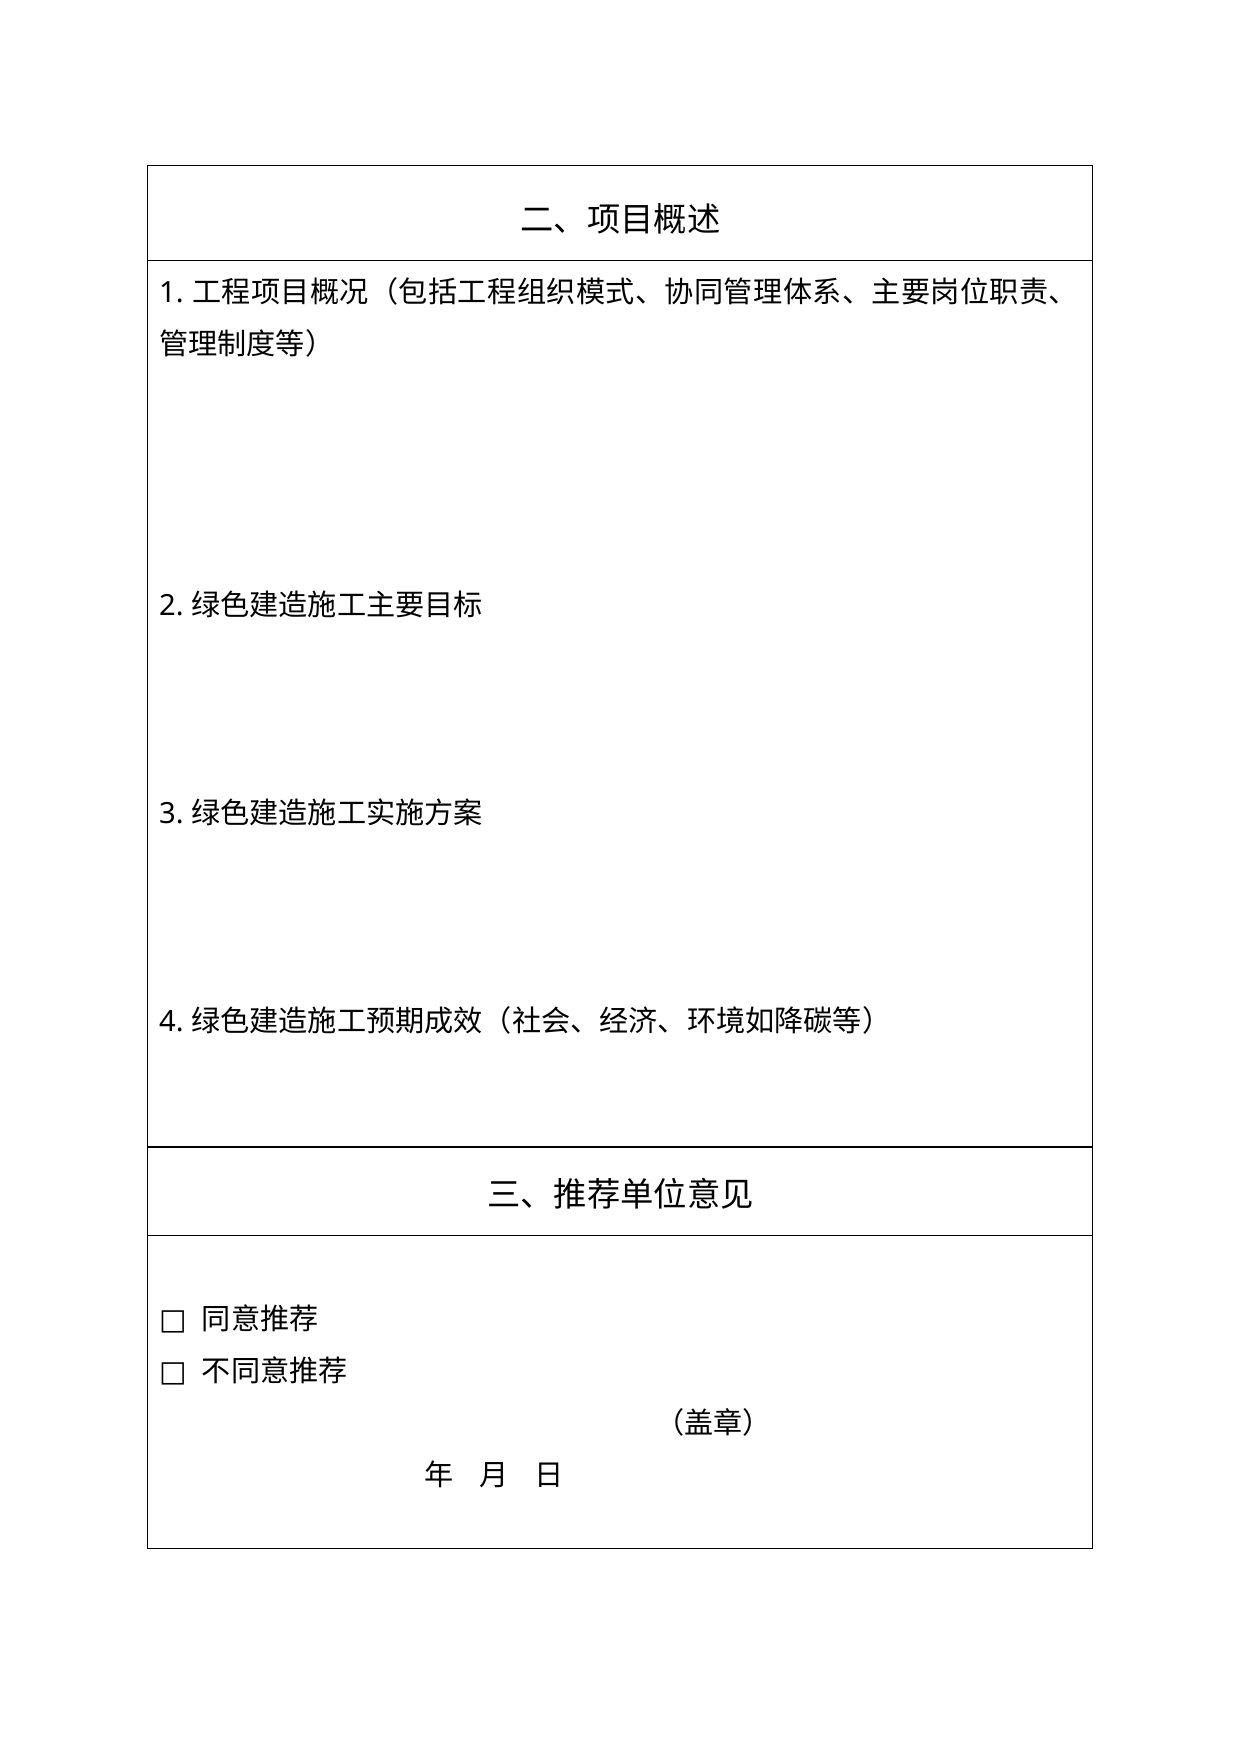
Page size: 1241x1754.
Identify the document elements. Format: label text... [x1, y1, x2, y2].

table_cell □ 同意推荐 □ 不同意推荐 （盖章） 年 月 日 [148, 1236, 1092, 1548]
table_cell 二、项目概述 [148, 166, 1092, 260]
table_cell 三、推荐单位意见 [148, 1148, 1092, 1235]
table_cell 1. 工程项目概况（包括工程组织模式、协同管理体系、主要岗位职责、管理制度等） 2. 绿色建造施工主要目标 3. 绿色建造施工实施方案 4. 绿色建造施工预期成效（社会、经济、环境如降碳等） [148, 261, 1092, 1146]
